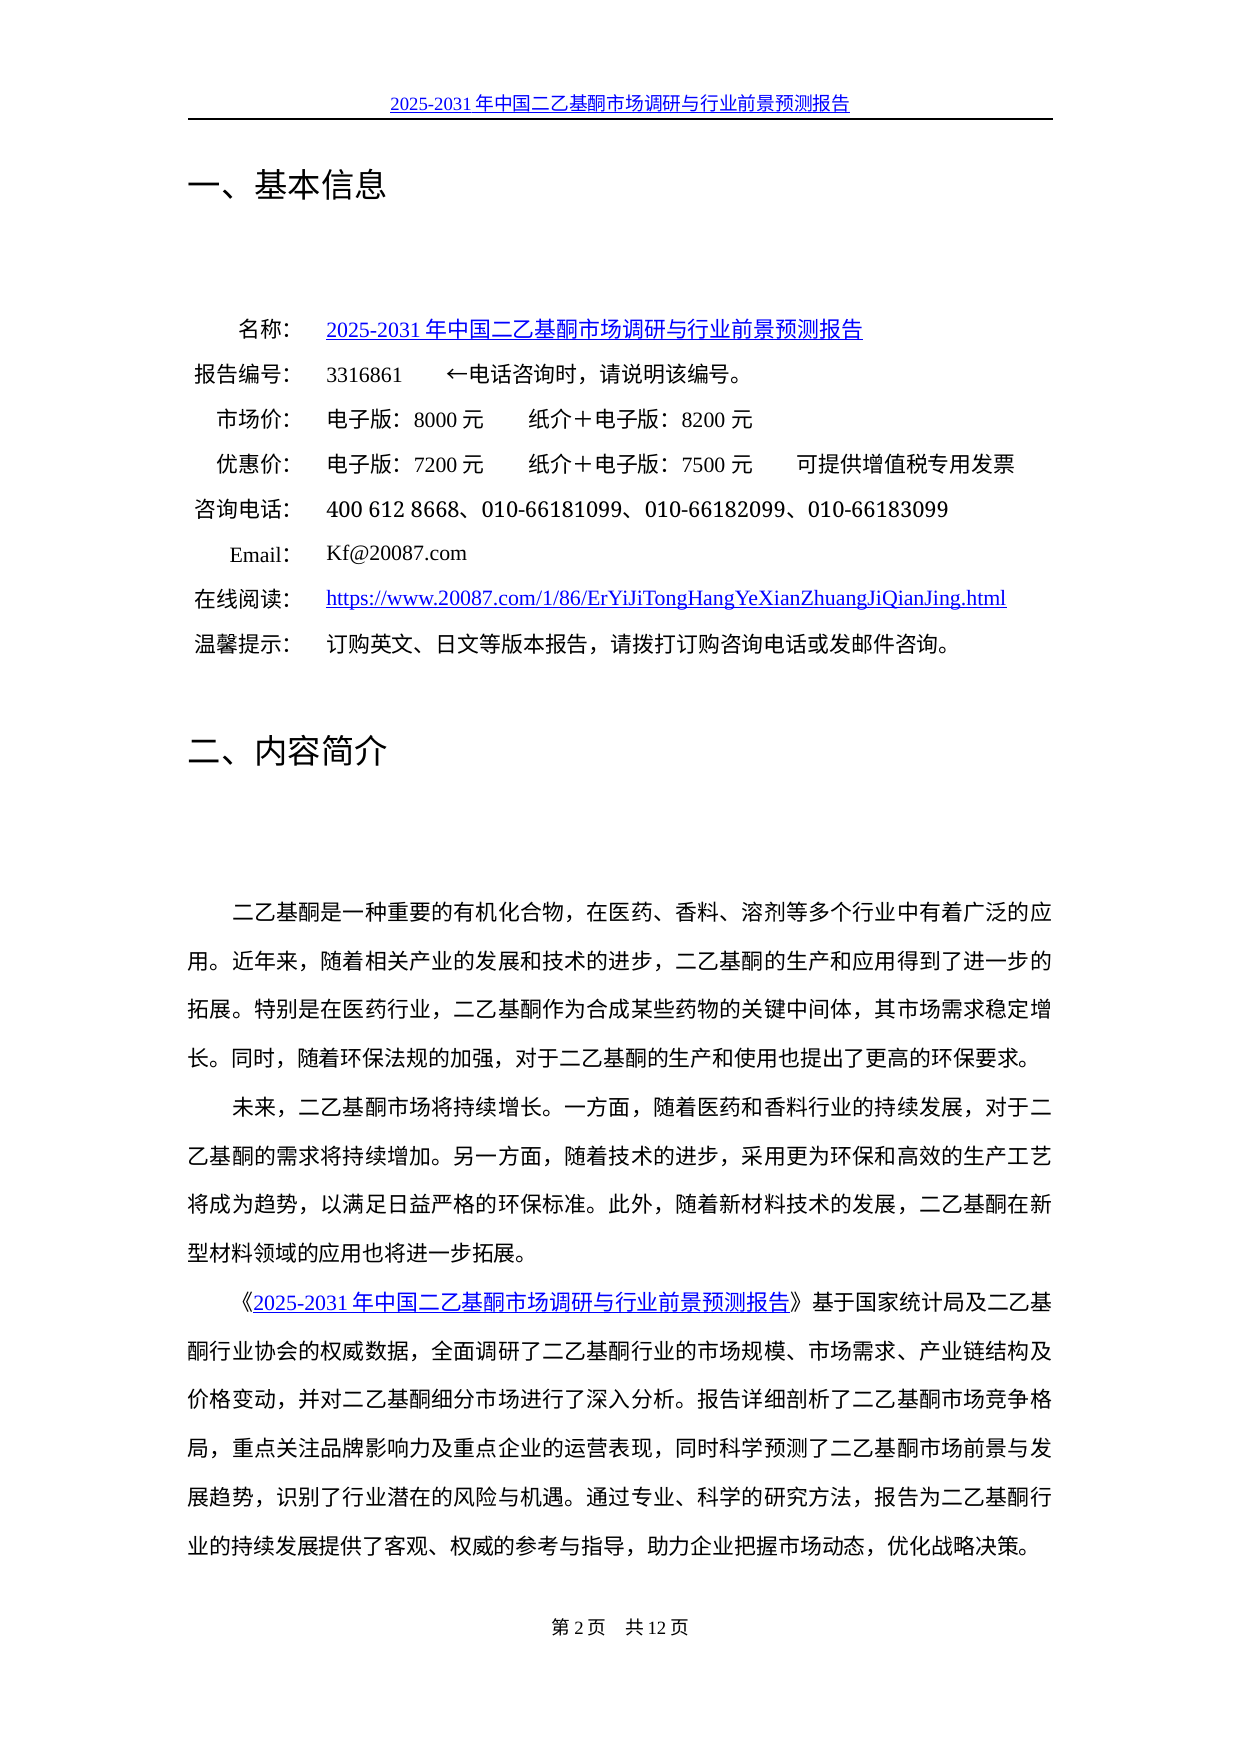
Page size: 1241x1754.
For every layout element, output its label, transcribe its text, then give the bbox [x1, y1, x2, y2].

table_cell 400 612 8668、010-66181099、010-66182099、010-66183099 [315, 492, 1073, 537]
table_cell 3316861 ←电话咨询时，请说明该编号。 [315, 357, 1073, 402]
table_cell 在线阅读： [167, 582, 315, 627]
table_cell Kf@20087.com [315, 537, 1073, 582]
table_cell 市场价： [167, 402, 315, 447]
title 二、内容简介 [187, 717, 1053, 782]
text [187, 894, 1053, 1561]
table_cell 优惠价： [167, 447, 315, 492]
table_cell 电子版：7200 元 纸介＋电子版：7500 元 可提供增值税专用发票 [315, 447, 1073, 492]
table_cell 咨询电话： [167, 492, 315, 537]
title 一、基本信息 [187, 150, 1053, 215]
table_cell 电子版：8000 元 纸介＋电子版：8200 元 [315, 402, 1073, 447]
table_header 名称： [167, 312, 315, 357]
table_cell Email： [167, 537, 315, 582]
table_header 2025-2031年中国二乙基酮市场调研与行业前景预测报告 [315, 312, 1073, 357]
table_cell 温馨提示： [167, 627, 315, 672]
table_cell 报告编号： [167, 357, 315, 402]
table_cell 订购英文、日文等版本报告，请拨打订购咨询电话或发邮件咨询。 [315, 627, 1073, 672]
table_cell [315, 582, 1073, 627]
